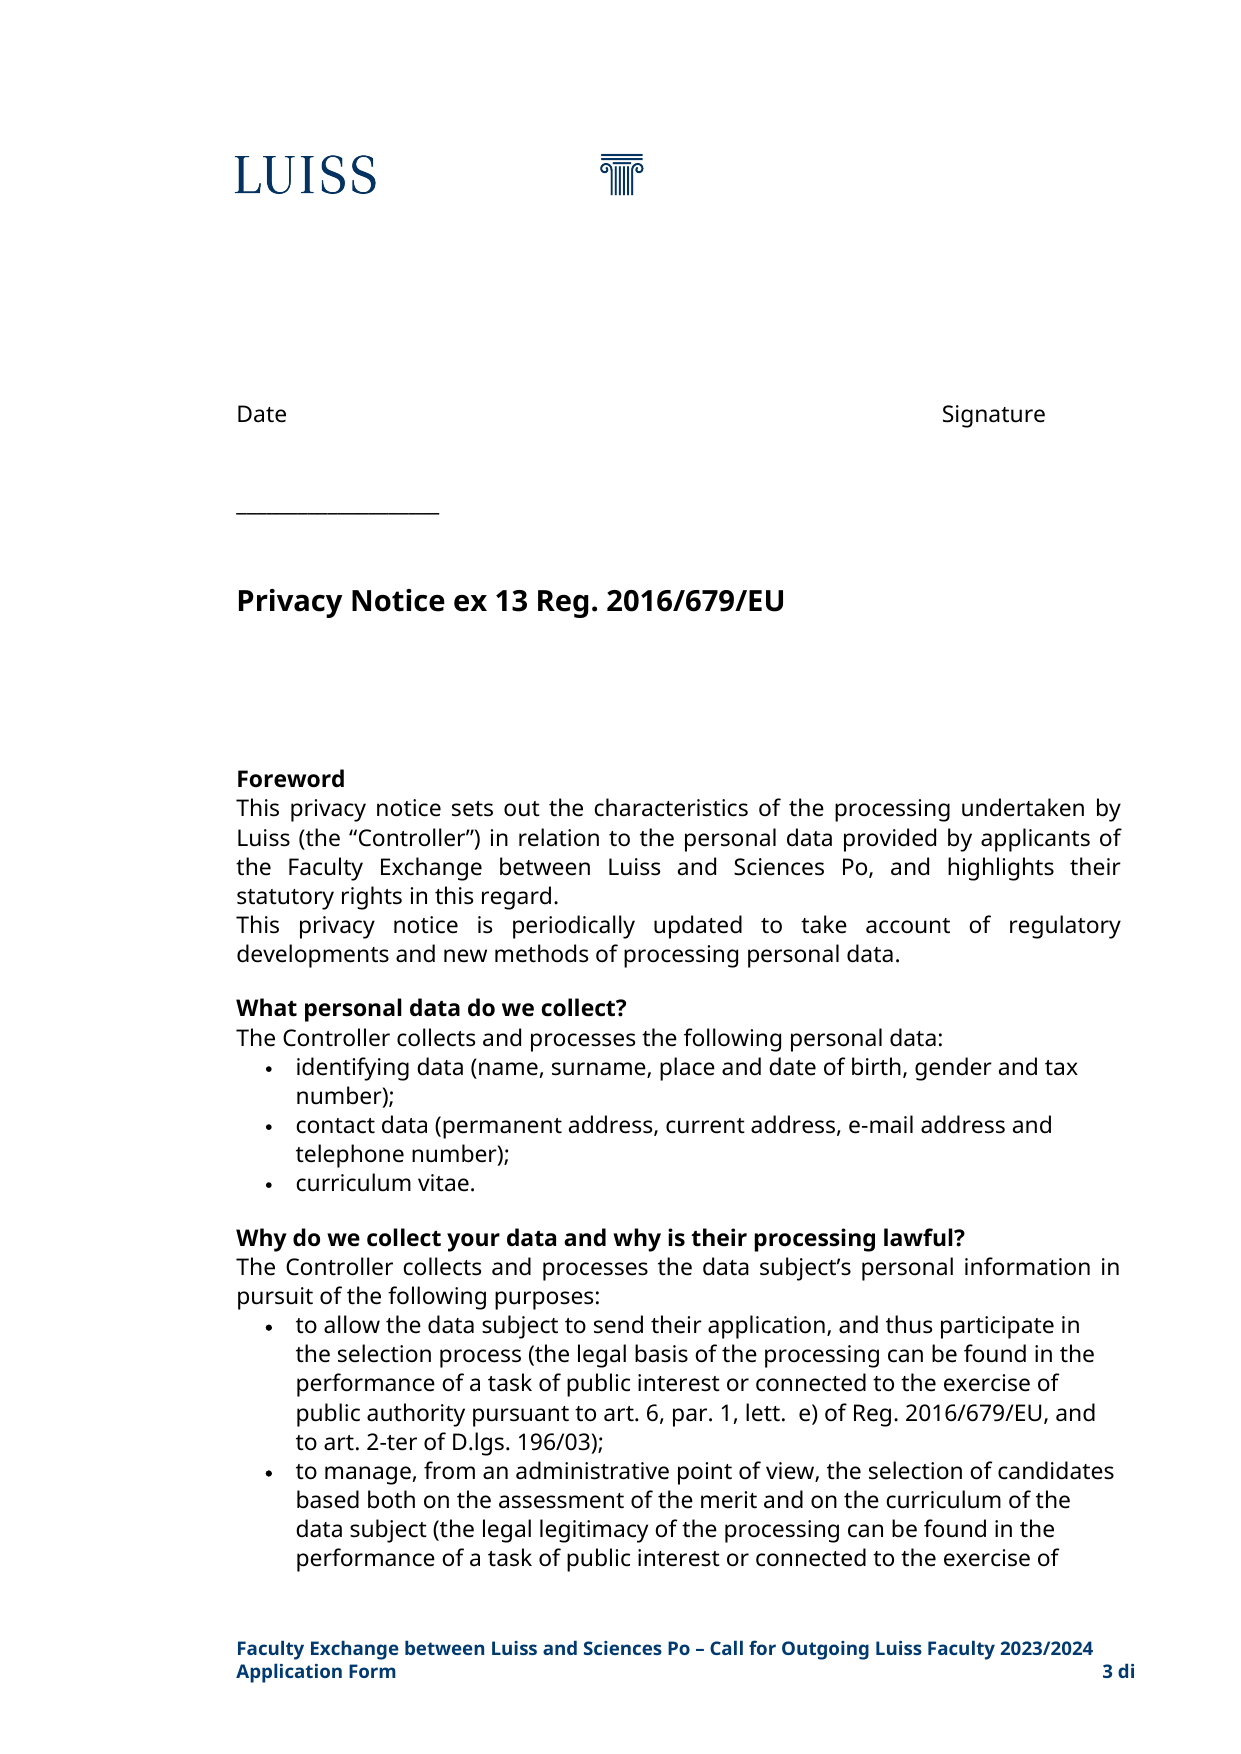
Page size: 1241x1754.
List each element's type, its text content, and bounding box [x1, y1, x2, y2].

text What personal data do we collect? [236, 993, 1122, 1023]
text Foreword [236, 764, 1122, 793]
text curriculum vitae. [266, 1168, 1122, 1198]
text ____________________ [236, 458, 1122, 518]
text Why do we collect your data and why is their processing lawful? [236, 1223, 1122, 1252]
text The Controller collects and processes the data subject’s personal information in pursuit of the following purposes: [236, 1252, 1122, 1310]
text identifying data (name, surname, place and date of birth, gender and tax number); [266, 1052, 1122, 1110]
text to allow the data subject to send their application, and thus participate in the selection process (the legal basis of the processing can be found in the performance of a task of public interest or connected to the exercise of public authority pursuant to art. 6, par. 1, lett. e) of Reg. 2016/679/EU, and to art. 2-ter of D.lgs. 196/03); [266, 1310, 1122, 1456]
text This privacy notice is periodically updated to take account of regulatory developments and new methods of processing personal data. [236, 910, 1122, 968]
text contact data (permanent address, current address, e-mail address and telephone number); [266, 1110, 1122, 1168]
picture [218, 143, 660, 206]
text Date Signature [236, 398, 1122, 430]
text Privacy Notice ex 13 Reg. 2016/679/EU [236, 581, 1122, 618]
text This privacy notice sets out the characteristics of the processing undertaken by Luiss (the “Controller”) in relation to the personal data provided by applicants of the Faculty Exchange between Luiss and Sciences Po, and highlights their statutory rights in this regard. [236, 793, 1122, 910]
text The Controller collects and processes the following personal data: [236, 1023, 1122, 1052]
